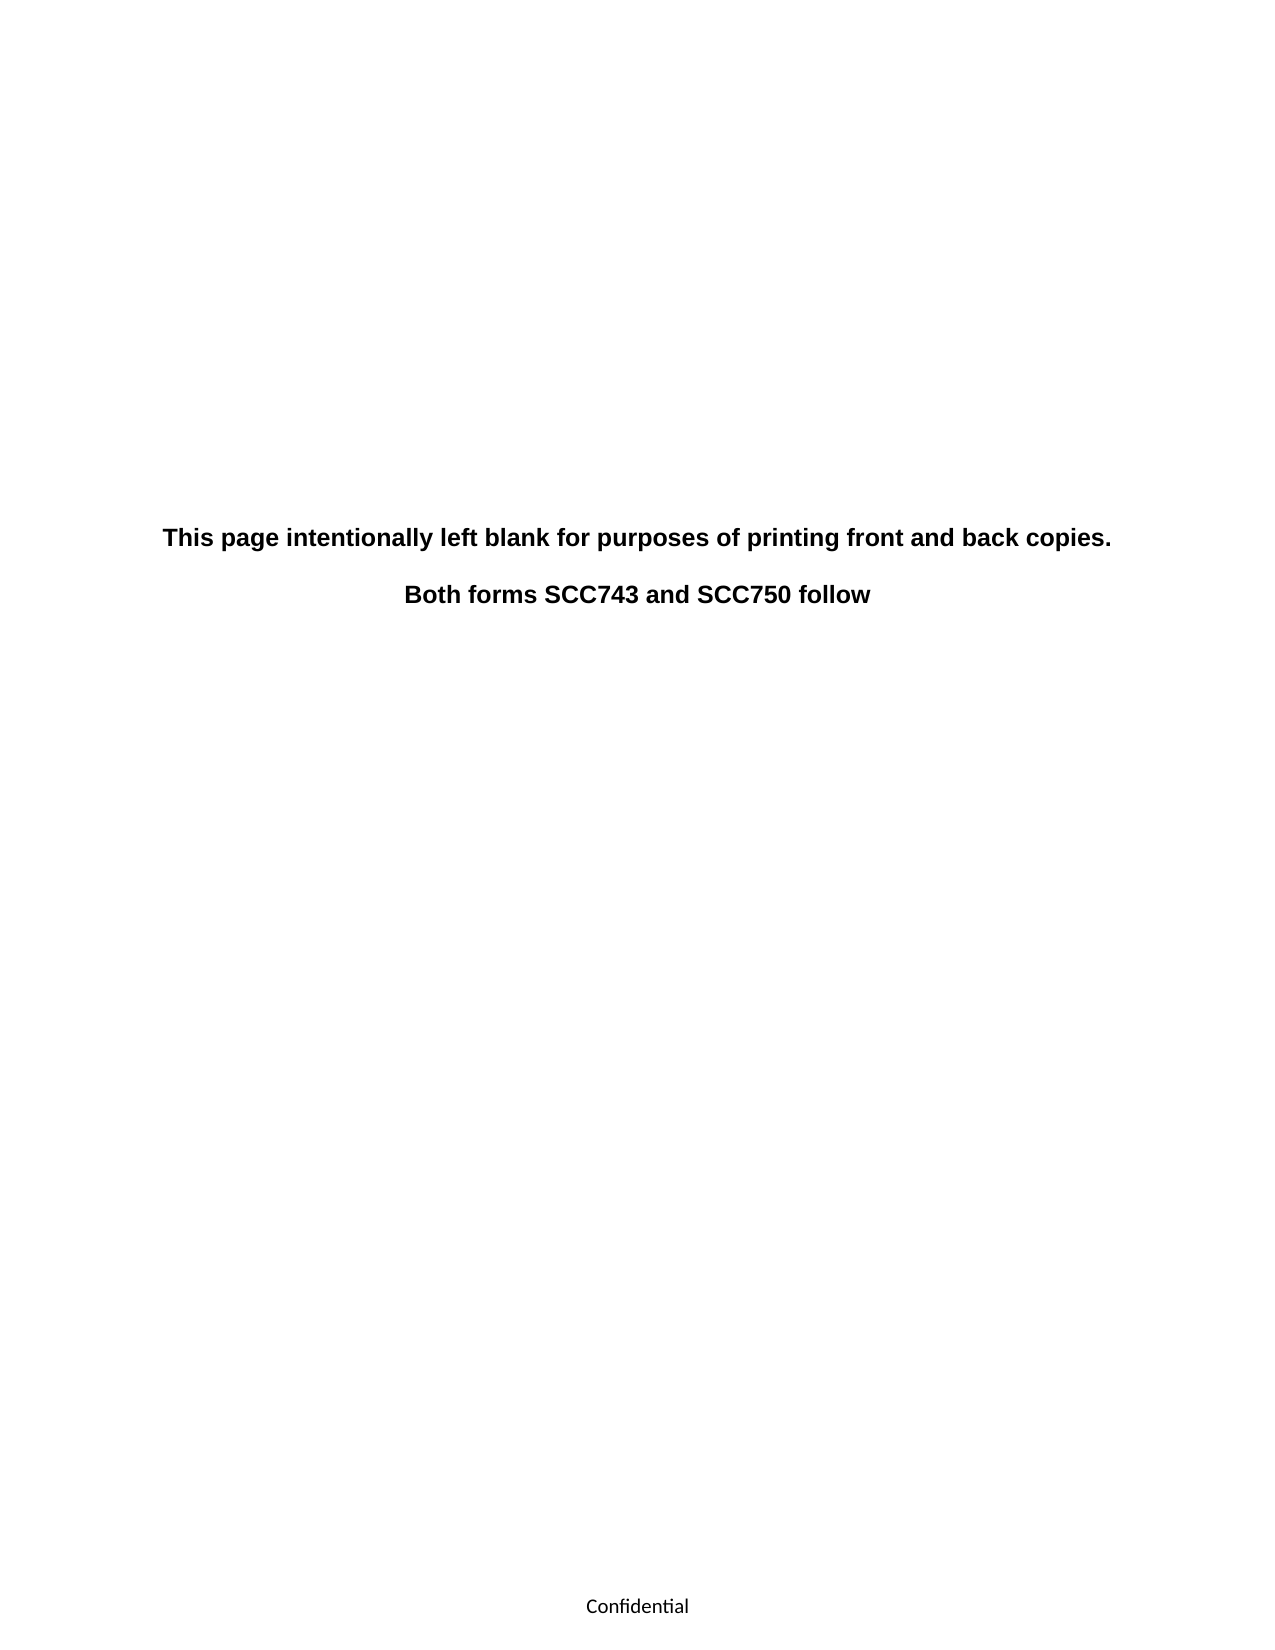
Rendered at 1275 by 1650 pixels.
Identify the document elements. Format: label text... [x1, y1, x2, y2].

text This page intentionally left blank for purposes of printing front and back copies. [75, 523, 1200, 552]
text Both forms SCC743 and SCC750 follow [75, 580, 1200, 609]
